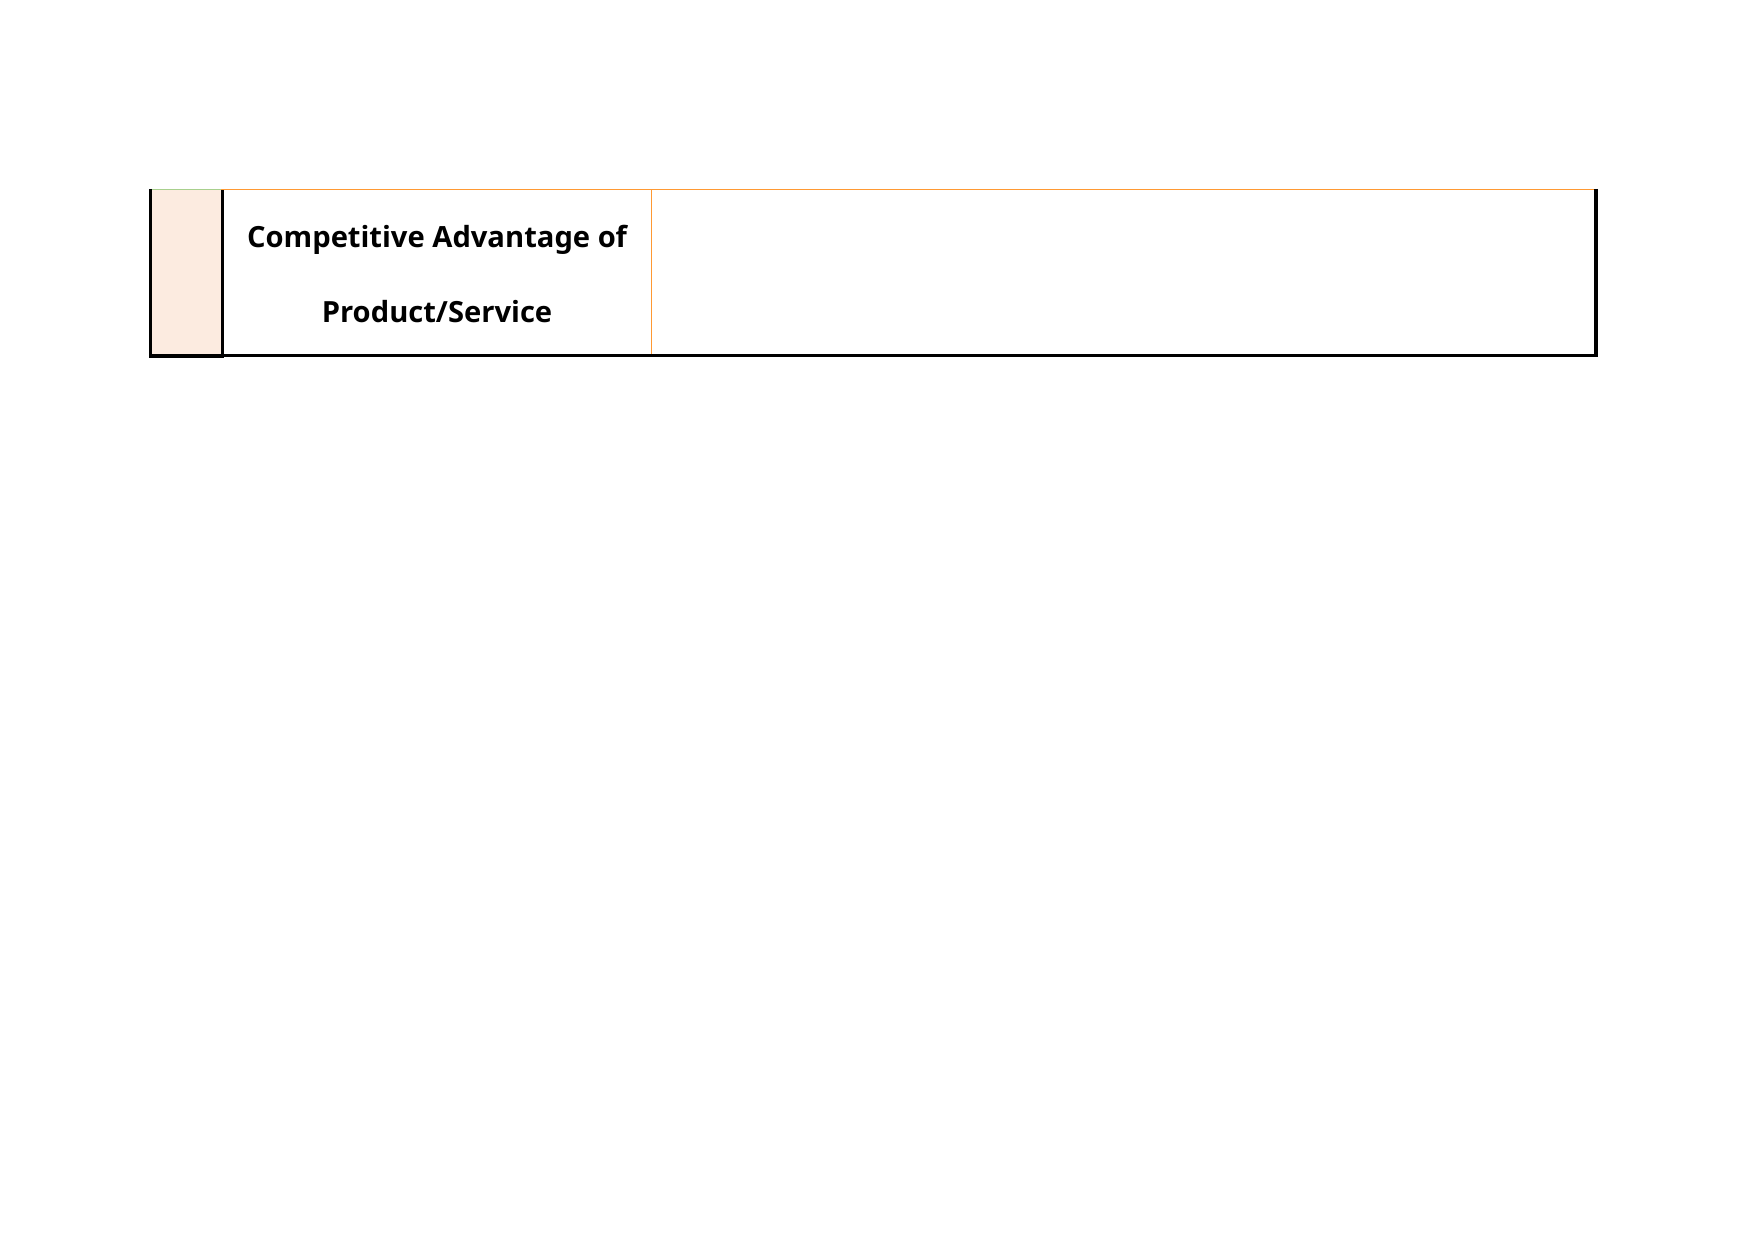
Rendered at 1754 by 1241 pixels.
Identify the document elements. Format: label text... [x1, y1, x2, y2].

table_cell [652, 190, 1594, 354]
table_cell Competitive Advantage of Product/Service [224, 190, 651, 354]
